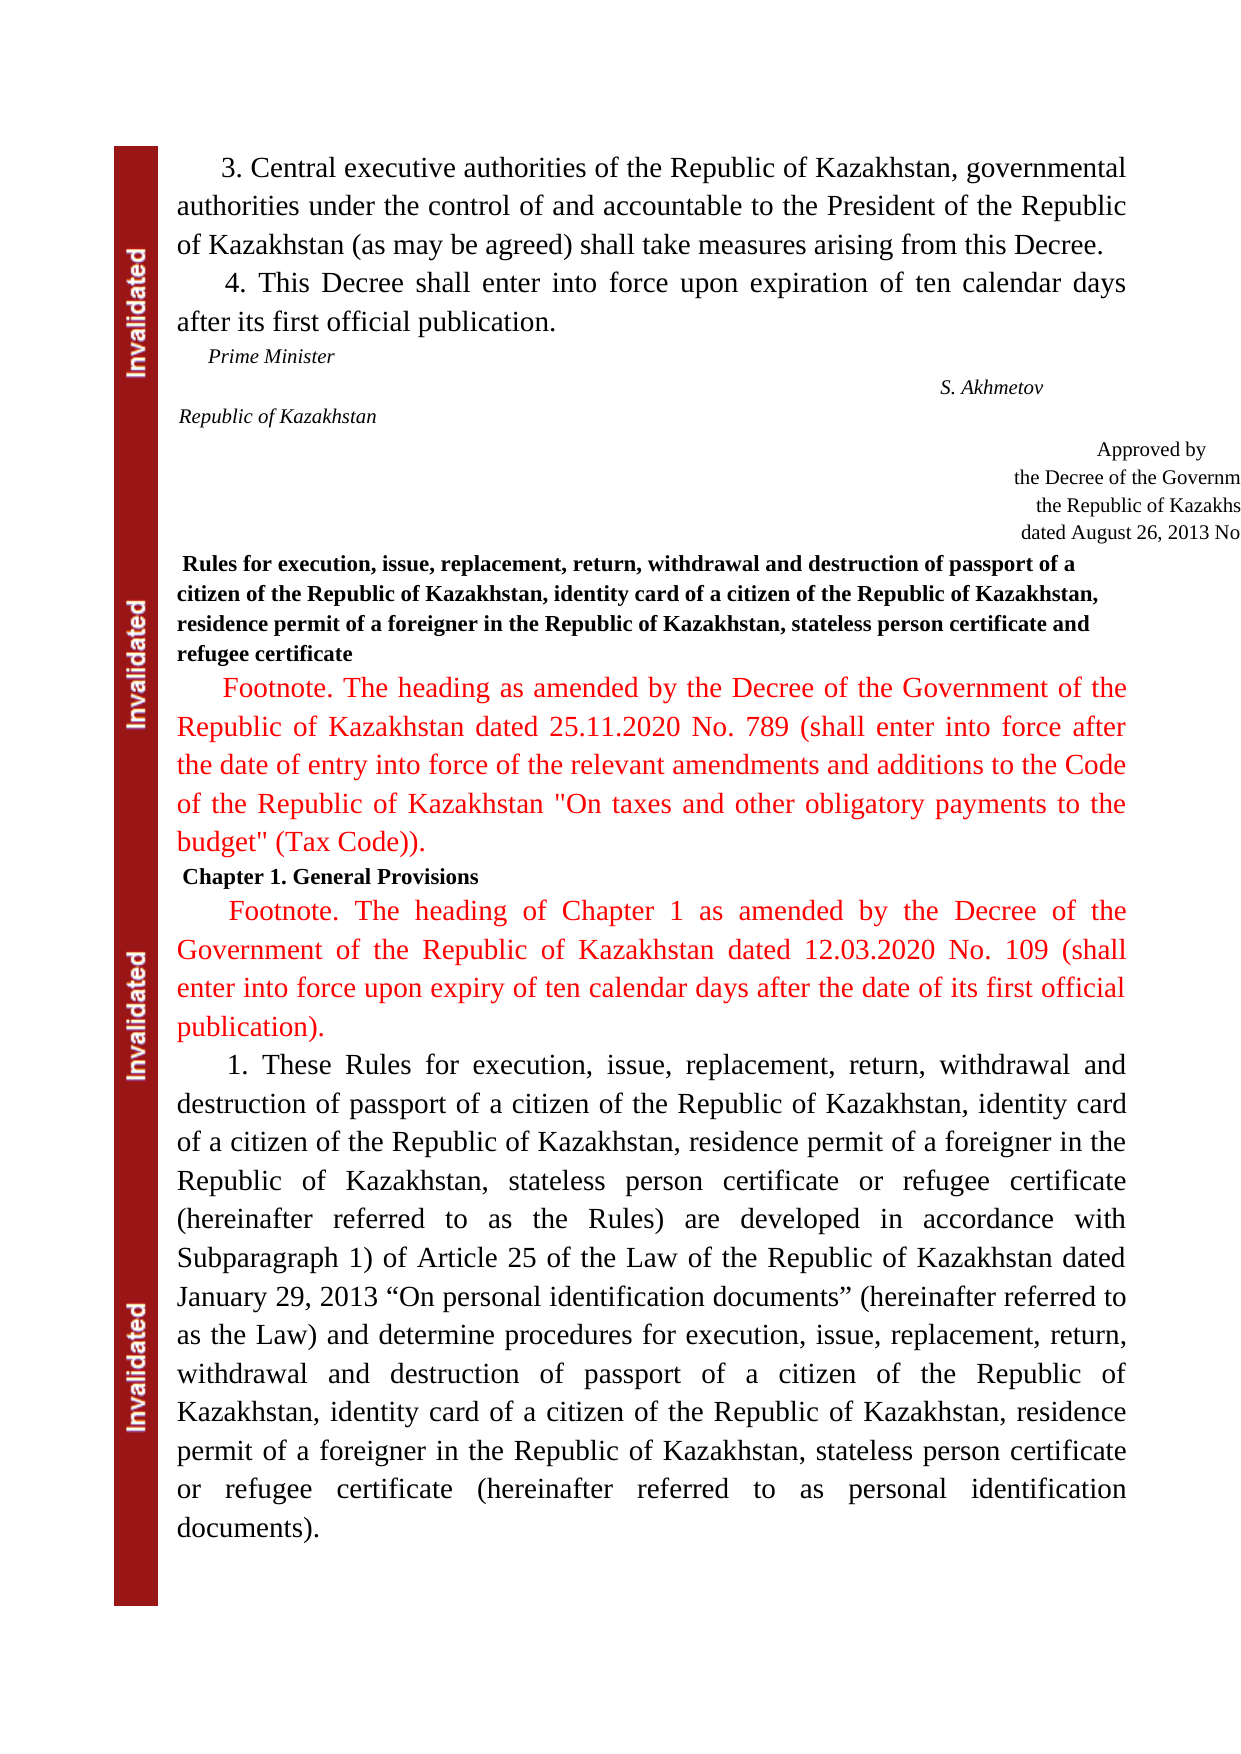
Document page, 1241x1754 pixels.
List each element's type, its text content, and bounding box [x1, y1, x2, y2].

picture [114, 338, 158, 343]
table_header Approved by the Decree of the Government of the Republic of Kazakhstan dated August 26, 2013 No. 852 [912, 436, 1240, 549]
text Footnote. The heading as amended by the Decree of the Government of the Republic of Kazakhstan dated 25.11.2020 No. 789 (shall enter into force after the date of entry into force of the relevant amendments and additions to the Code of the Republic of Kazakhstan "On taxes and other obligatory payments to the budget" (Tax Code)). [112, 670, 1128, 858]
text Rules for execution, issue, replacement, return, withdrawal and destruction of passport of a citizen of the Republic of Kazakhstan, identity card of a citizen of the Republic of Kazakhstan, residence permit of a foreigner in the Republic of Kazakhstan, stateless person certificate and refugee certificate [112, 549, 1128, 667]
text Footnote. The heading of Chapter 1 as amended by the Decree of the Government of the Republic of Kazakhstan dated 12.03.2020 No. 109 (shall enter into force upon expiry of ten calendar days after the date of its first official publication). [112, 893, 1128, 1042]
text 3. Central executive authorities of the Republic of Kazakhstan, governmental authorities under the control of and accountable to the President of the Republic of Kazakhstan (as may be agreed) shall take measures arising from this Decree. [112, 150, 1128, 261]
table_header Prime Minister Republic of Kazakhstan [101, 343, 939, 436]
picture [114, 858, 158, 863]
picture [114, 889, 158, 893]
table_header [101, 436, 912, 549]
picture [114, 1543, 158, 1606]
table_header S. Akhmetov [939, 343, 1240, 436]
picture [114, 1042, 158, 1047]
text 1. These Rules for execution, issue, replacement, return, withdrawal and destruction of passport of a citizen of the Republic of Kazakhstan, identity card of a citizen of the Republic of Kazakhstan, residence permit of a foreigner in the Republic of Kazakhstan, stateless person certificate or refugee certificate (hereinafter referred to as the Rules) are developed in accordance with Subparagraph 1) of Article 25 of the Law of the Republic of Kazakhstan dated January 29, 2013 “On personal identification documents” (hereinafter referred to as the Law) and determine procedures for execution, issue, replacement, return, withdrawal and destruction of passport of a citizen of the Republic of Kazakhstan, identity card of a citizen of the Republic of Kazakhstan, residence permit of a foreigner in the Republic of Kazakhstan, stateless person certificate or refugee certificate (hereinafter referred to as personal identification documents). [112, 1047, 1128, 1543]
text Chapter 1. General Provisions [112, 863, 1128, 889]
picture [114, 146, 158, 150]
text 4. This Decree shall enter into force upon expiration of ten calendar days after its first official publication. [112, 266, 1128, 338]
picture [114, 261, 158, 266]
